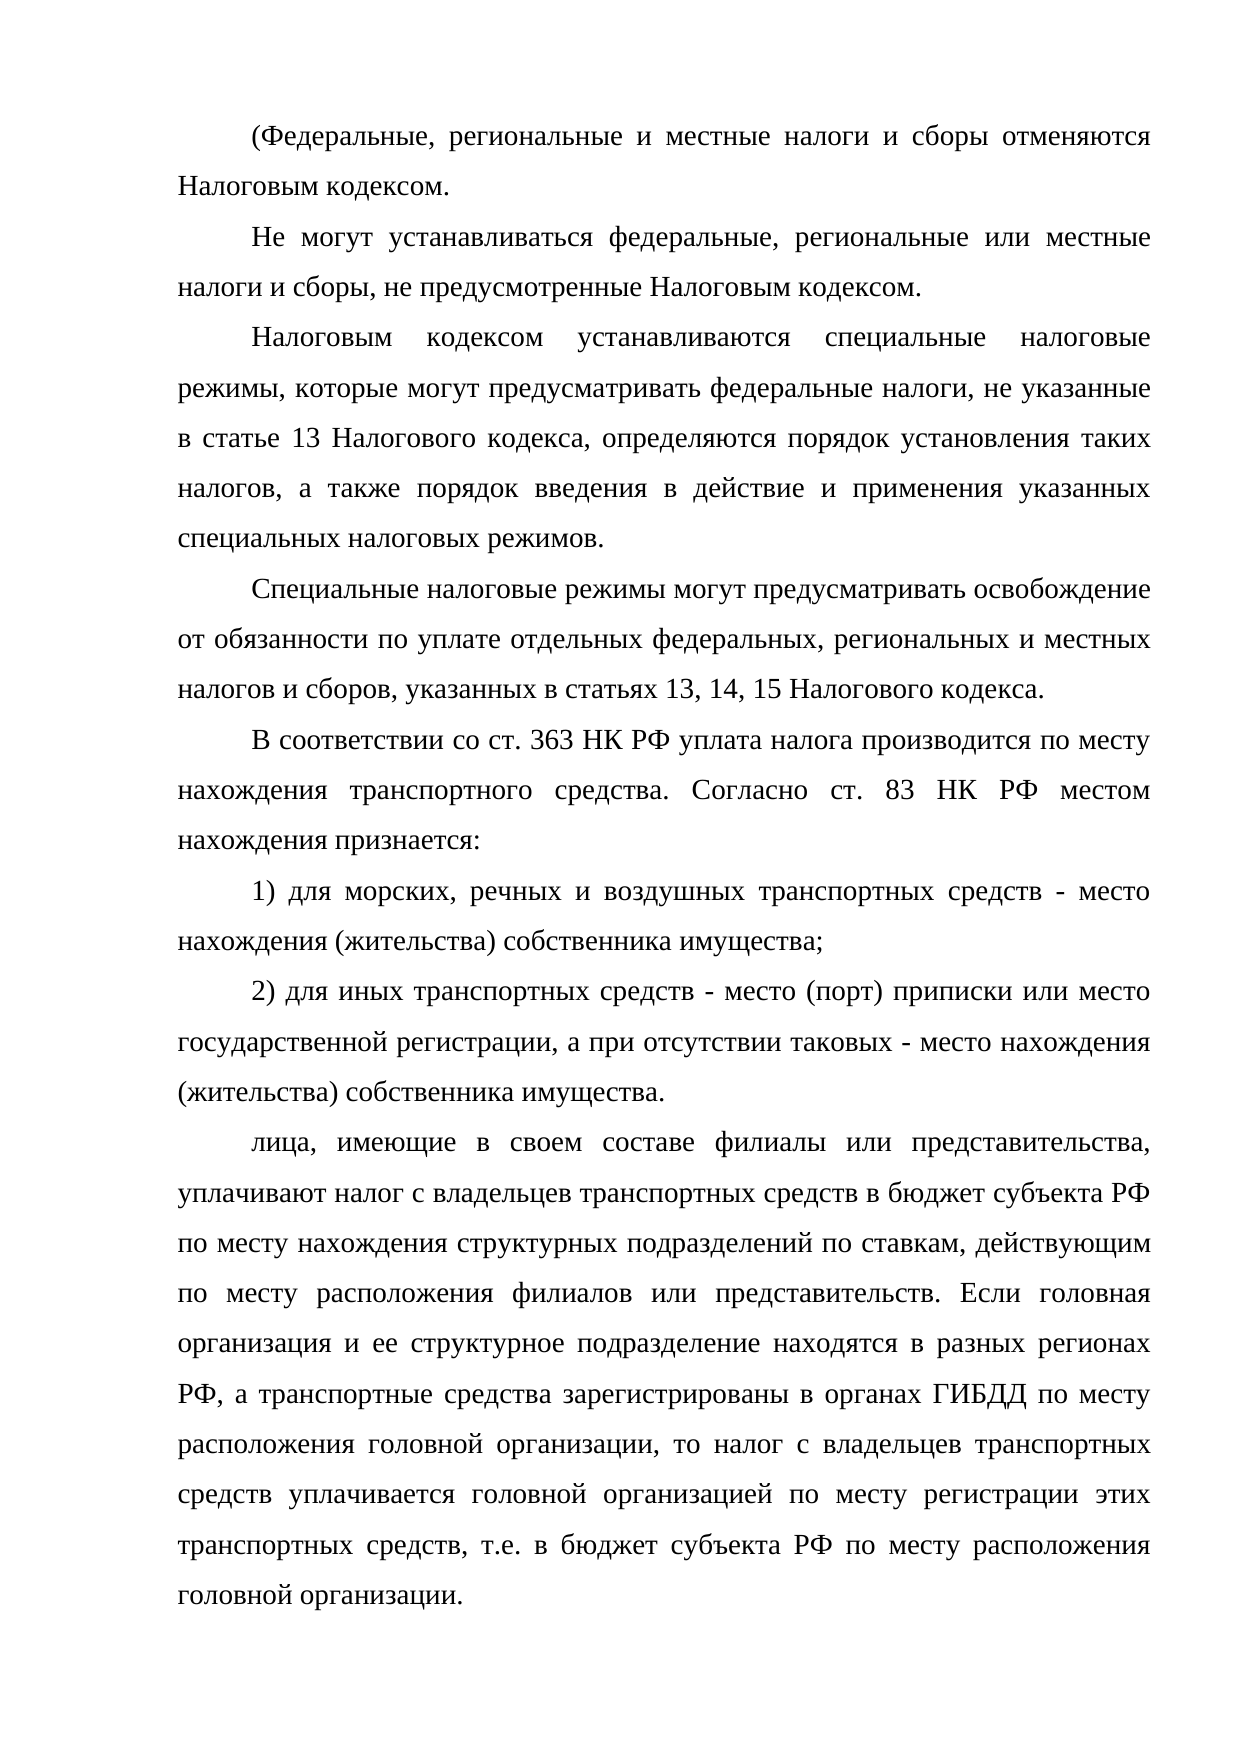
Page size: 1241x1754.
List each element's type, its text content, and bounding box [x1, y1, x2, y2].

text 2) для иных транспортных средств - место (порт) приписки или место государственной регистрации, а при отсутствии таковых - место нахождения (жительства) собственника имущества. [177, 973, 1152, 1108]
text Специальные налоговые режимы могут предусматривать освобождение от обязанности по уплате отдельных федеральных, региональных и местных налогов и сборов, указанных в статьях 13, 14, 15 Налогового кодекса. [177, 571, 1152, 705]
text (Федеральные, региональные и местные налоги и сборы отменяются Налоговым кодексом. [177, 118, 1152, 202]
text 1) для морских, речных и воздушных транспортных средств - место нахождения (жительства) собственника имущества; [177, 873, 1152, 957]
text Налоговым кодексом устанавливаются специальные налоговые режимы, которые могут предусматривать федеральные налоги, не указанные в статье 13 Налогового кодекса, определяются порядок установления таких налогов, а также порядок введения в действие и применения указанных специальных налоговых режимов. [177, 319, 1152, 554]
text лица, имеющие в своем составе филиалы или представительства, уплачивают налог с владельцев транспортных средств в бюджет субъекта РФ по месту нахождения структурных подразделений по ставкам, действующим по месту расположения филиалов или представительств. Если головная организация и ее структурное подразделение находятся в разных регионах РФ, а транспортные средства зарегистрированы в органах ГИБДД по месту расположения головной организации, то налог с владельцев транспортных средств уплачивается головной организацией по месту регистрации этих транспортных средств, т.е. в бюджет субъекта РФ по месту расположения головной организации. [177, 1124, 1152, 1611]
text Не могут устанавливаться федеральные, региональные или местные налоги и сборы, не предусмотренные Налоговым кодексом. [177, 219, 1152, 303]
text В соответствии со ст. 363 НК РФ уплата налога производится по месту нахождения транспортного средства. Согласно ст. 83 НК РФ местом нахождения признается: [177, 722, 1152, 856]
